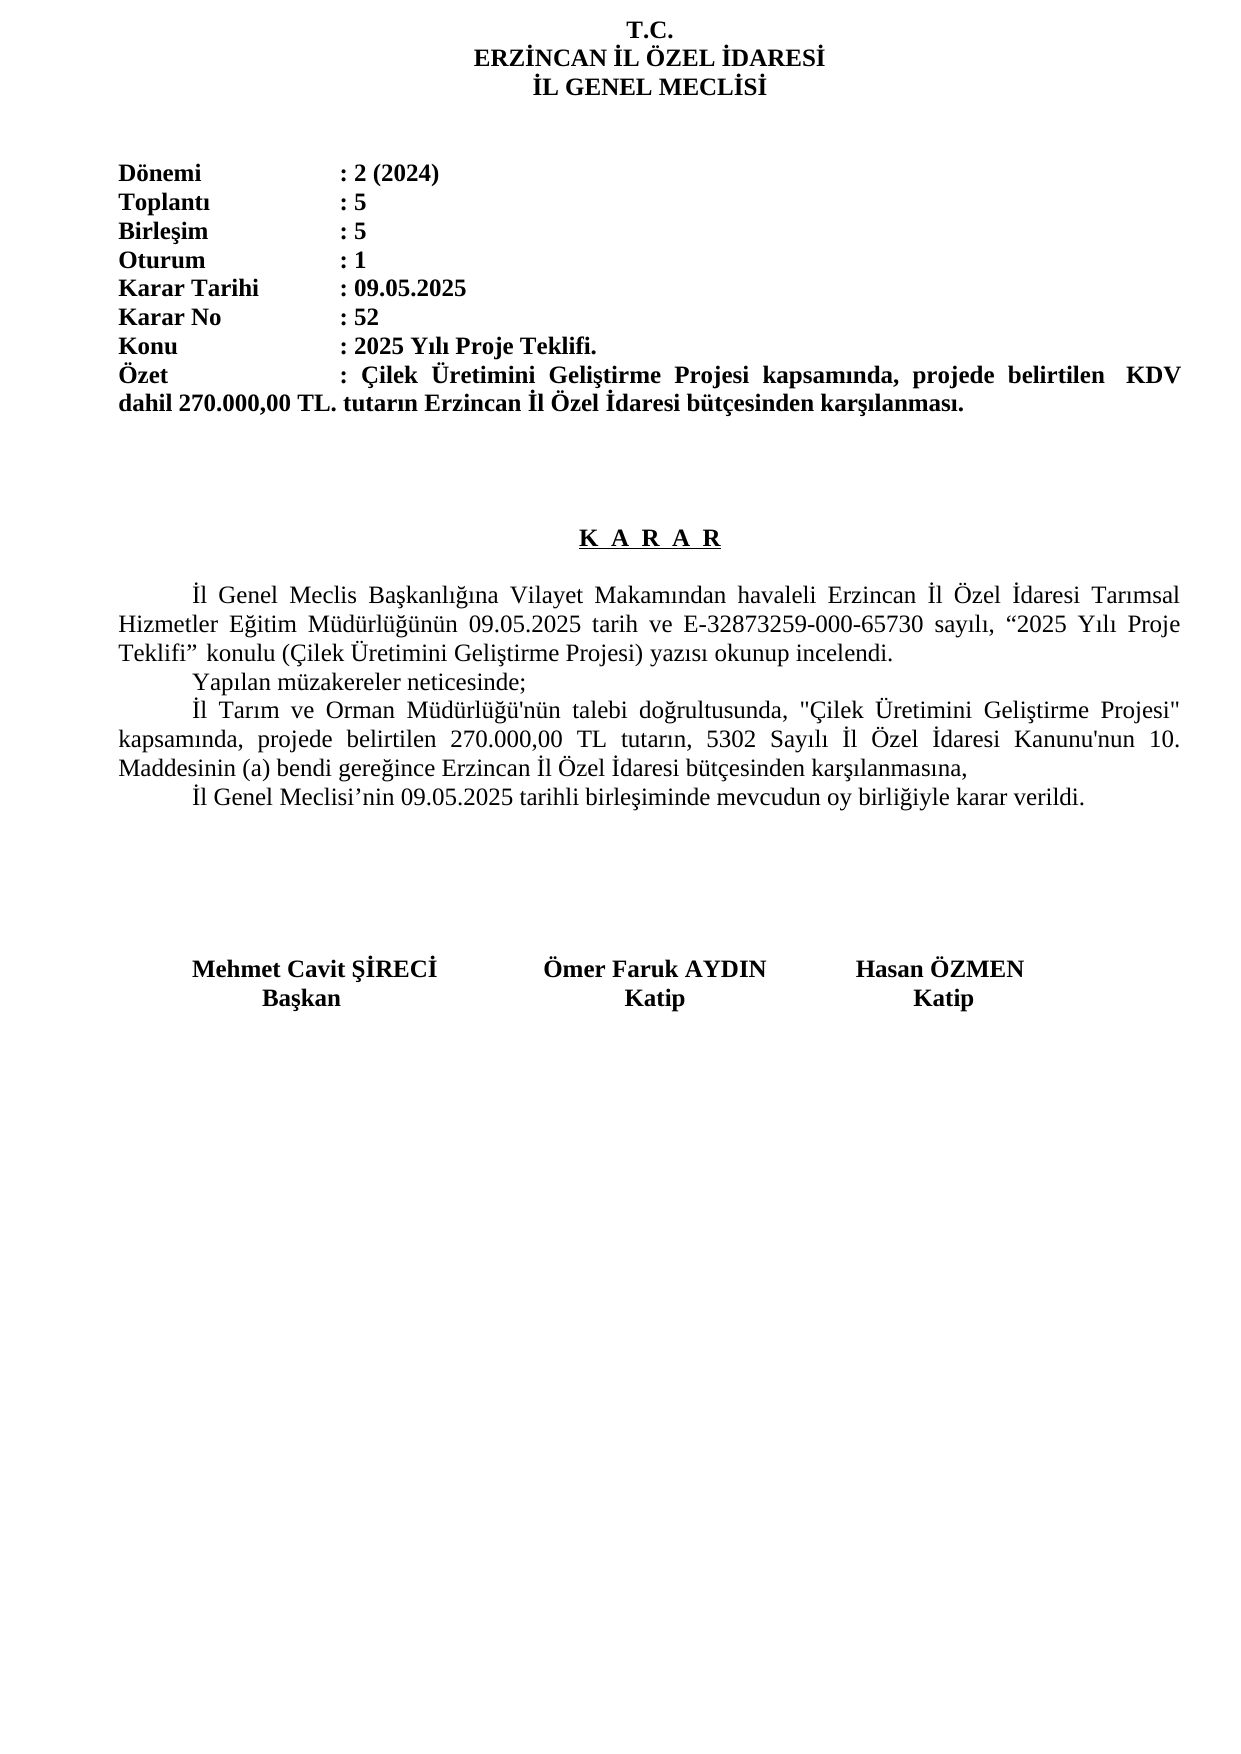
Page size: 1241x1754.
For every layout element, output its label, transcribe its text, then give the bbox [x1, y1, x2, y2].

text Dönemi : 2 (2024) [118, 158, 1181, 187]
subtitle K A R A R [118, 523, 1181, 552]
text İl Genel Meclisi’nin 09.05.2025 tarihli birleşiminde mevcudun oy birliğiyle karar verildi. [118, 782, 1181, 810]
subtitle Başkan Katip Katip [118, 983, 1181, 1012]
text İL GENEL MECLİSİ [118, 72, 1181, 101]
text Özet : Çilek Üretimini Geliştirme Projesi kapsamında, projede belirtilen KDV dahil 270.000,00 TL. tutarın Erzincan İl Özel İdaresi bütçesinden karşılanması. [118, 360, 1181, 417]
text İl Genel Meclis Başkanlığına Vilayet Makamından havaleli Erzincan İl Özel İdaresi Tarımsal Hizmetler Eğitim Müdürlüğünün 09.05.2025 tarih ve E-32873259-000-65730 sayılı, “2025 Yılı Proje Teklifi” konulu (Çilek Üretimini Geliştirme Projesi) yazısı okunup incelendi. [118, 580, 1181, 667]
text Oturum : 1 [118, 245, 1181, 273]
text Toplantı : 5 [118, 187, 1181, 216]
text Yapılan müzakereler neticesinde; [118, 667, 1181, 695]
text İl Tarım ve Orman Müdürlüğü'nün talebi doğrultusunda, "Çilek Üretimini Geliştirme Projesi" kapsamında, projede belirtilen 270.000,00 TL tutarın, 5302 Sayılı İl Özel İdaresi Kanunu'nun 10. Maddesinin (a) bendi gereğince Erzincan İl Özel İdaresi bütçesinden karşılanmasına, [118, 695, 1181, 782]
text ERZİNCAN İL ÖZEL İDARESİ [118, 43, 1181, 72]
text T.C. [118, 15, 1181, 43]
text Karar No : 52 [118, 302, 1181, 331]
text Karar Tarihi : 09.05.2025 [118, 273, 1181, 302]
text Birleşim : 5 [118, 216, 1181, 245]
subtitle Mehmet Cavit ŞİRECİ Ömer Faruk AYDIN Hasan ÖZMEN [118, 954, 1181, 983]
text Konu : 2025 Yılı Proje Teklifi. [118, 331, 1181, 360]
